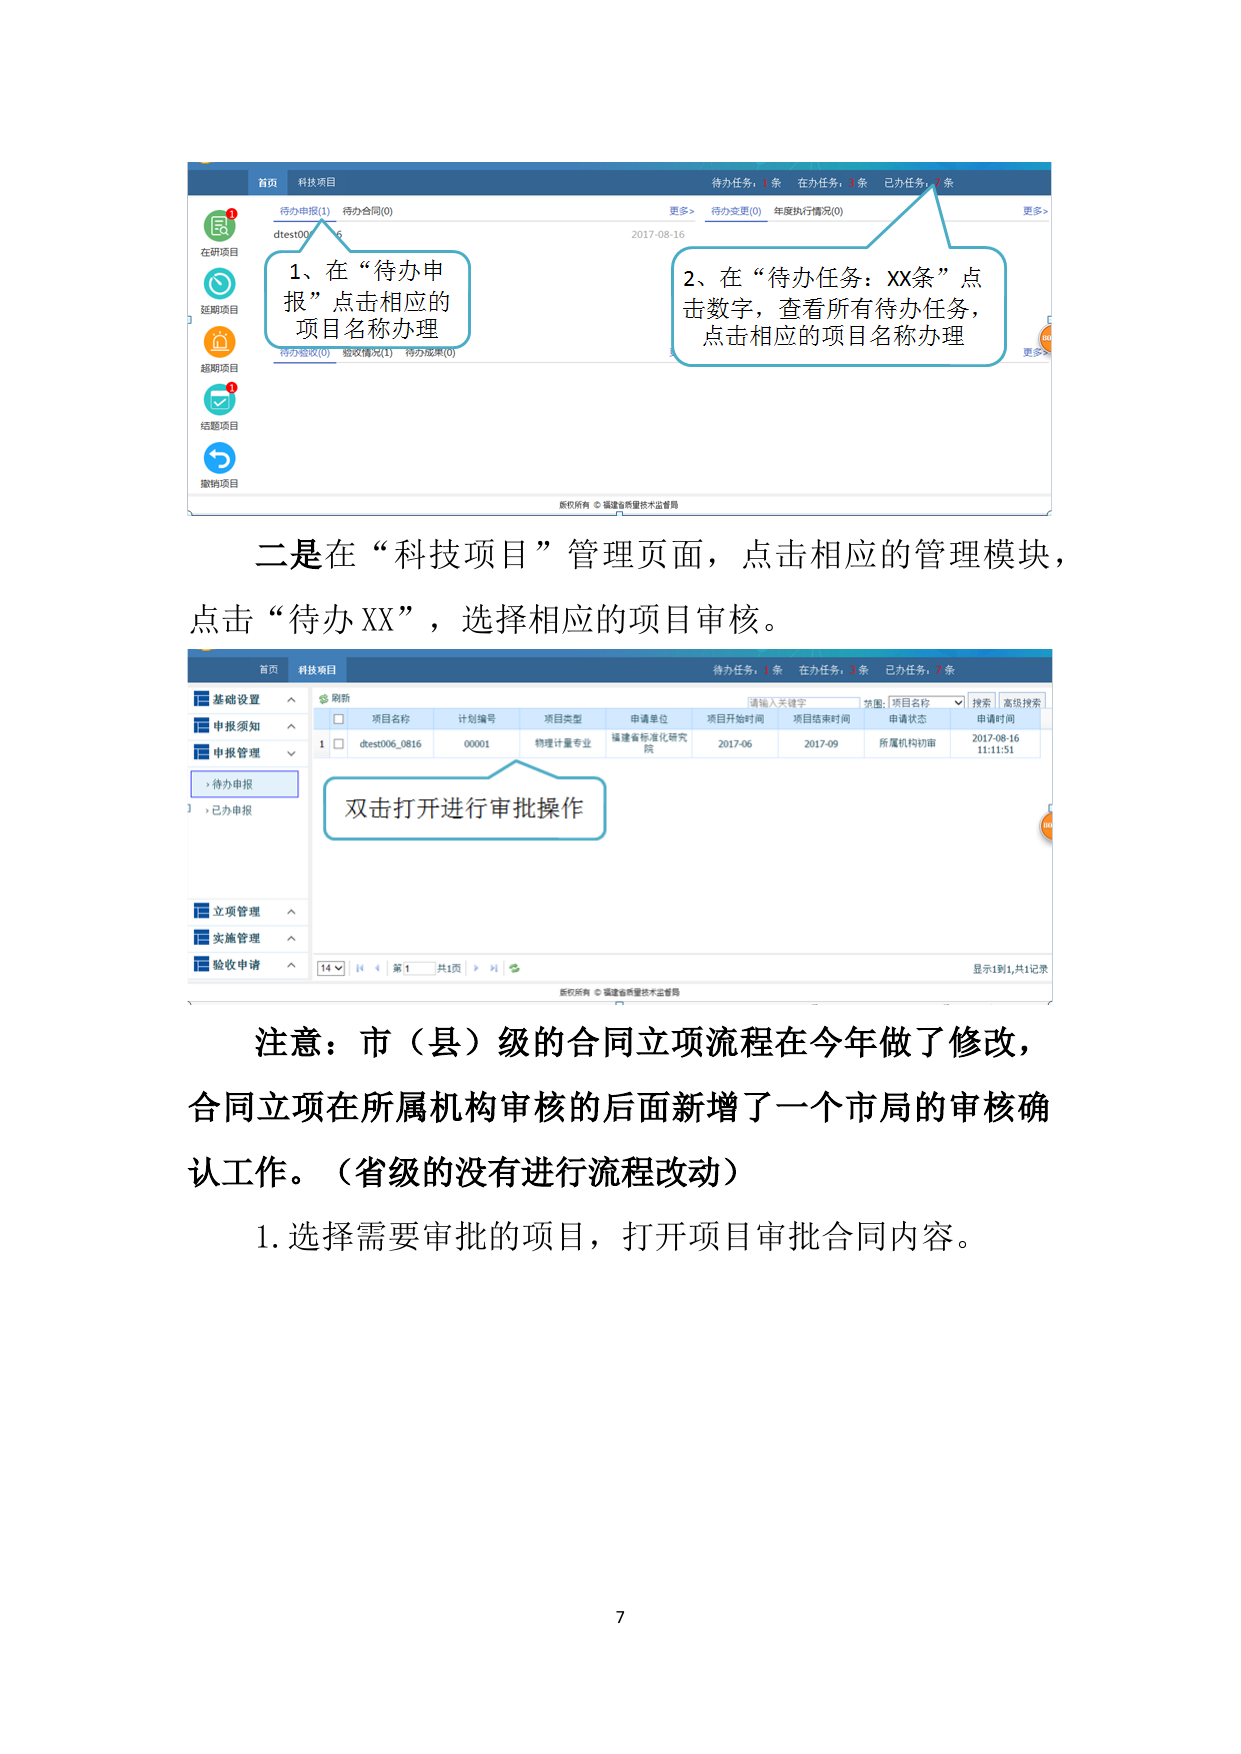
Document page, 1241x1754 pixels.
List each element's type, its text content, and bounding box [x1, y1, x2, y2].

text 注意：市（县）级的合同立项流程在今年做了修改，合同立项在所属机构审核的后面新增了一个市局的审核确认工作。（省级的没有进行流程改动） [187, 1007, 1053, 1202]
text 二是在“科技项目”管理页面，点击相应的管理模块，点击“待办XX”，选择相应的项目审核。 [187, 519, 1053, 649]
picture [187, 649, 1053, 1005]
text 1.选择需要审批的项目，打开项目审批合同内容。 [187, 1202, 1053, 1267]
picture [187, 162, 1052, 516]
